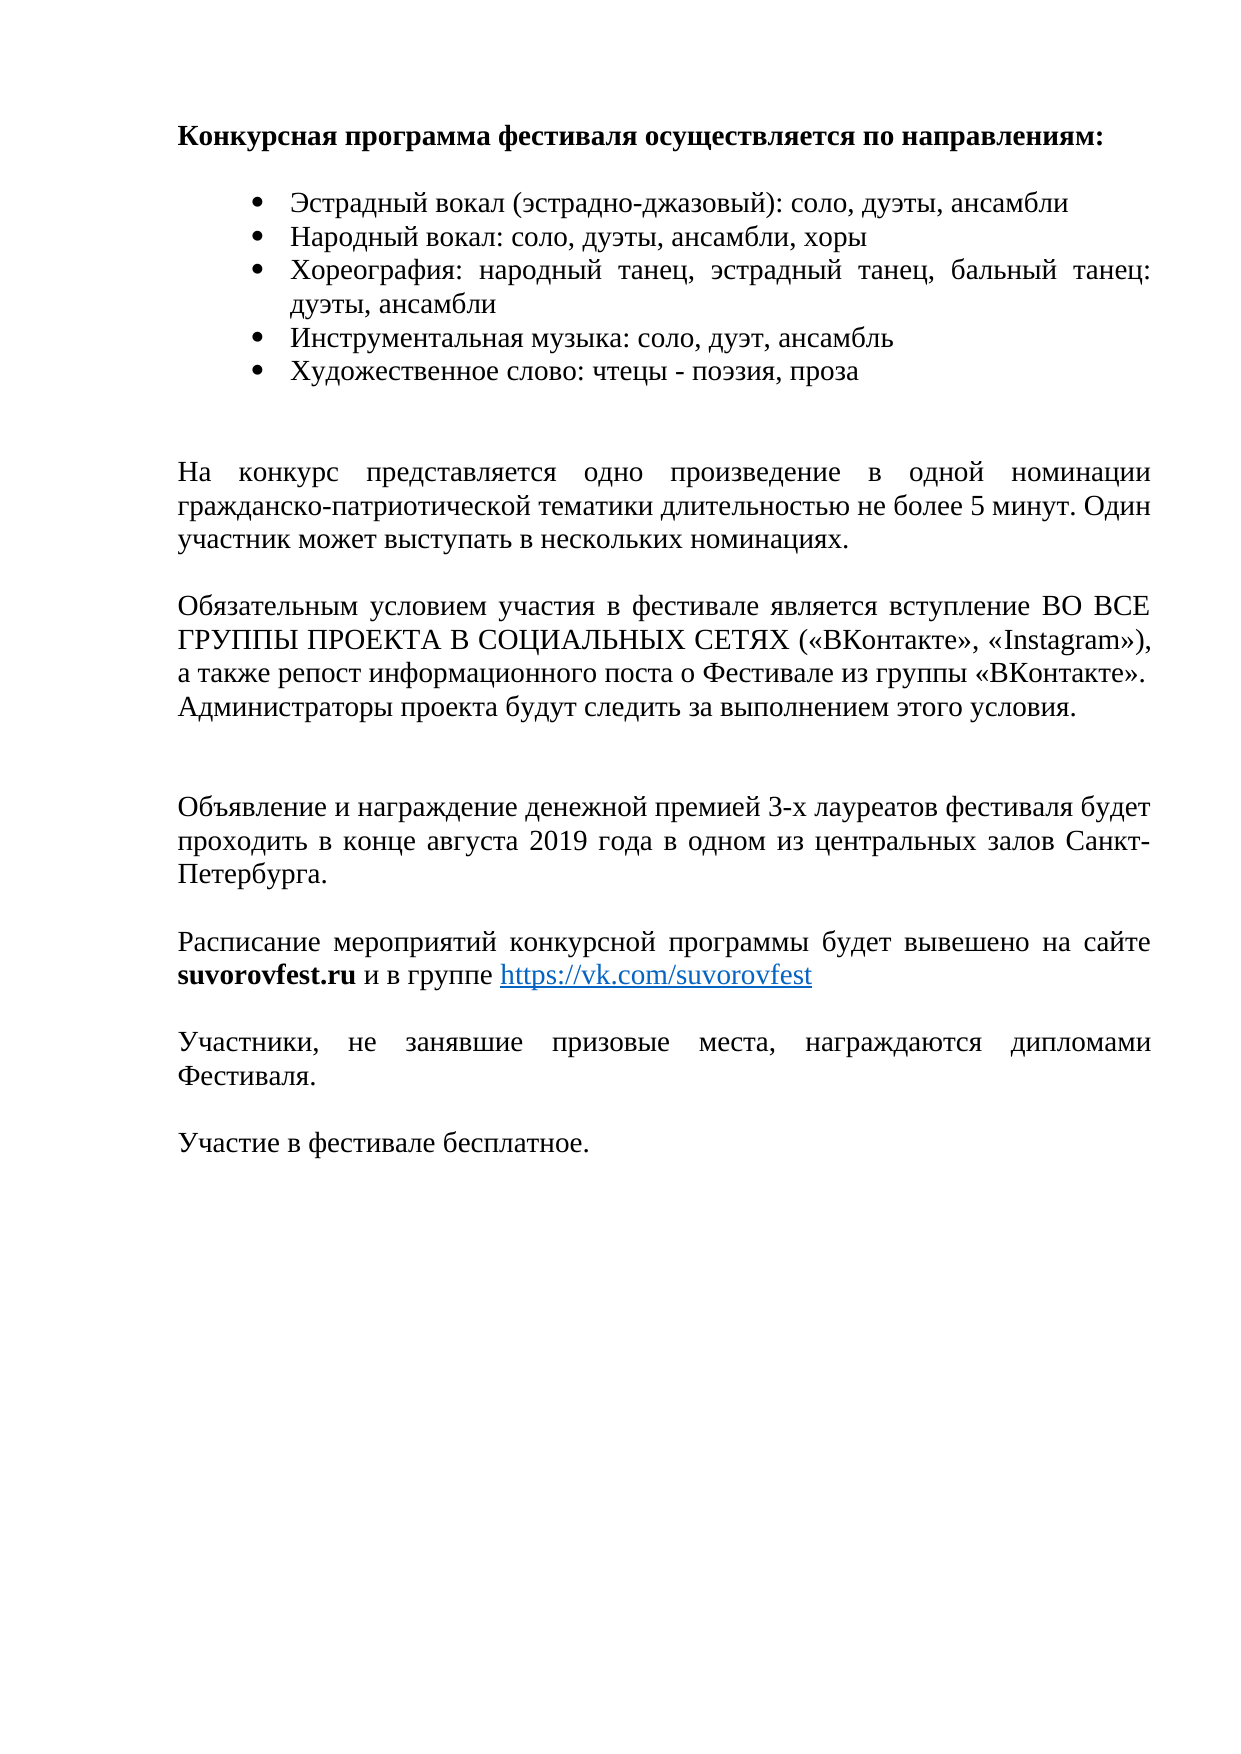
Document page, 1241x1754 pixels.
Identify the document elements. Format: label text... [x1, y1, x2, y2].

text Конкурсная программа фестиваля осуществляется по направлениям: [177, 118, 1152, 152]
text Объявление и награждение денежной премией 3-х лауреатов фестиваля будет проходить в конце августа 2019 года в одном из центральных залов Санкт-Петербурга. [177, 789, 1152, 890]
list Инструментальная музыка: соло, дуэт, ансамбль [252, 320, 1152, 353]
text Обязательным условием участия в фестивале является вступление ВО ВСЕ ГРУППЫ ПРОЕКТА В СОЦИАЛЬНЫХ СЕТЯХ («ВКонтакте», «Instagram»), а также репост информационного поста о Фестивале из группы «ВКонтакте». [177, 588, 1152, 689]
list Художественное слово: чтецы - поэзия, проза [252, 353, 1152, 387]
text Администраторы проекта будут следить за выполнением этого условия. [177, 689, 1152, 722]
text Участие в фестивале бесплатное. [177, 1125, 1152, 1158]
text Расписание мероприятий конкурсной программы будет вывешено на сайте suvorovfest.ru и в группе https://vk.com/suvorovfest [177, 924, 1152, 991]
list Хореография: народный танец, эстрадный танец, бальный танец: дуэты, ансамбли [252, 252, 1152, 320]
list Народный вокал: соло, дуэты, ансамбли, хоры [252, 219, 1152, 252]
list Эстрадный вокал (эстрадно-джазовый): соло, дуэты, ансамбли [252, 185, 1152, 219]
text Участники, не занявшие призовые места, награждаются дипломами Фестиваля. [177, 1024, 1152, 1091]
text На конкурс представляется одно произведение в одной номинации гражданско-патриотической тематики длительностью не более 5 минут. Один участник может выступать в нескольких номинациях. [177, 454, 1152, 555]
